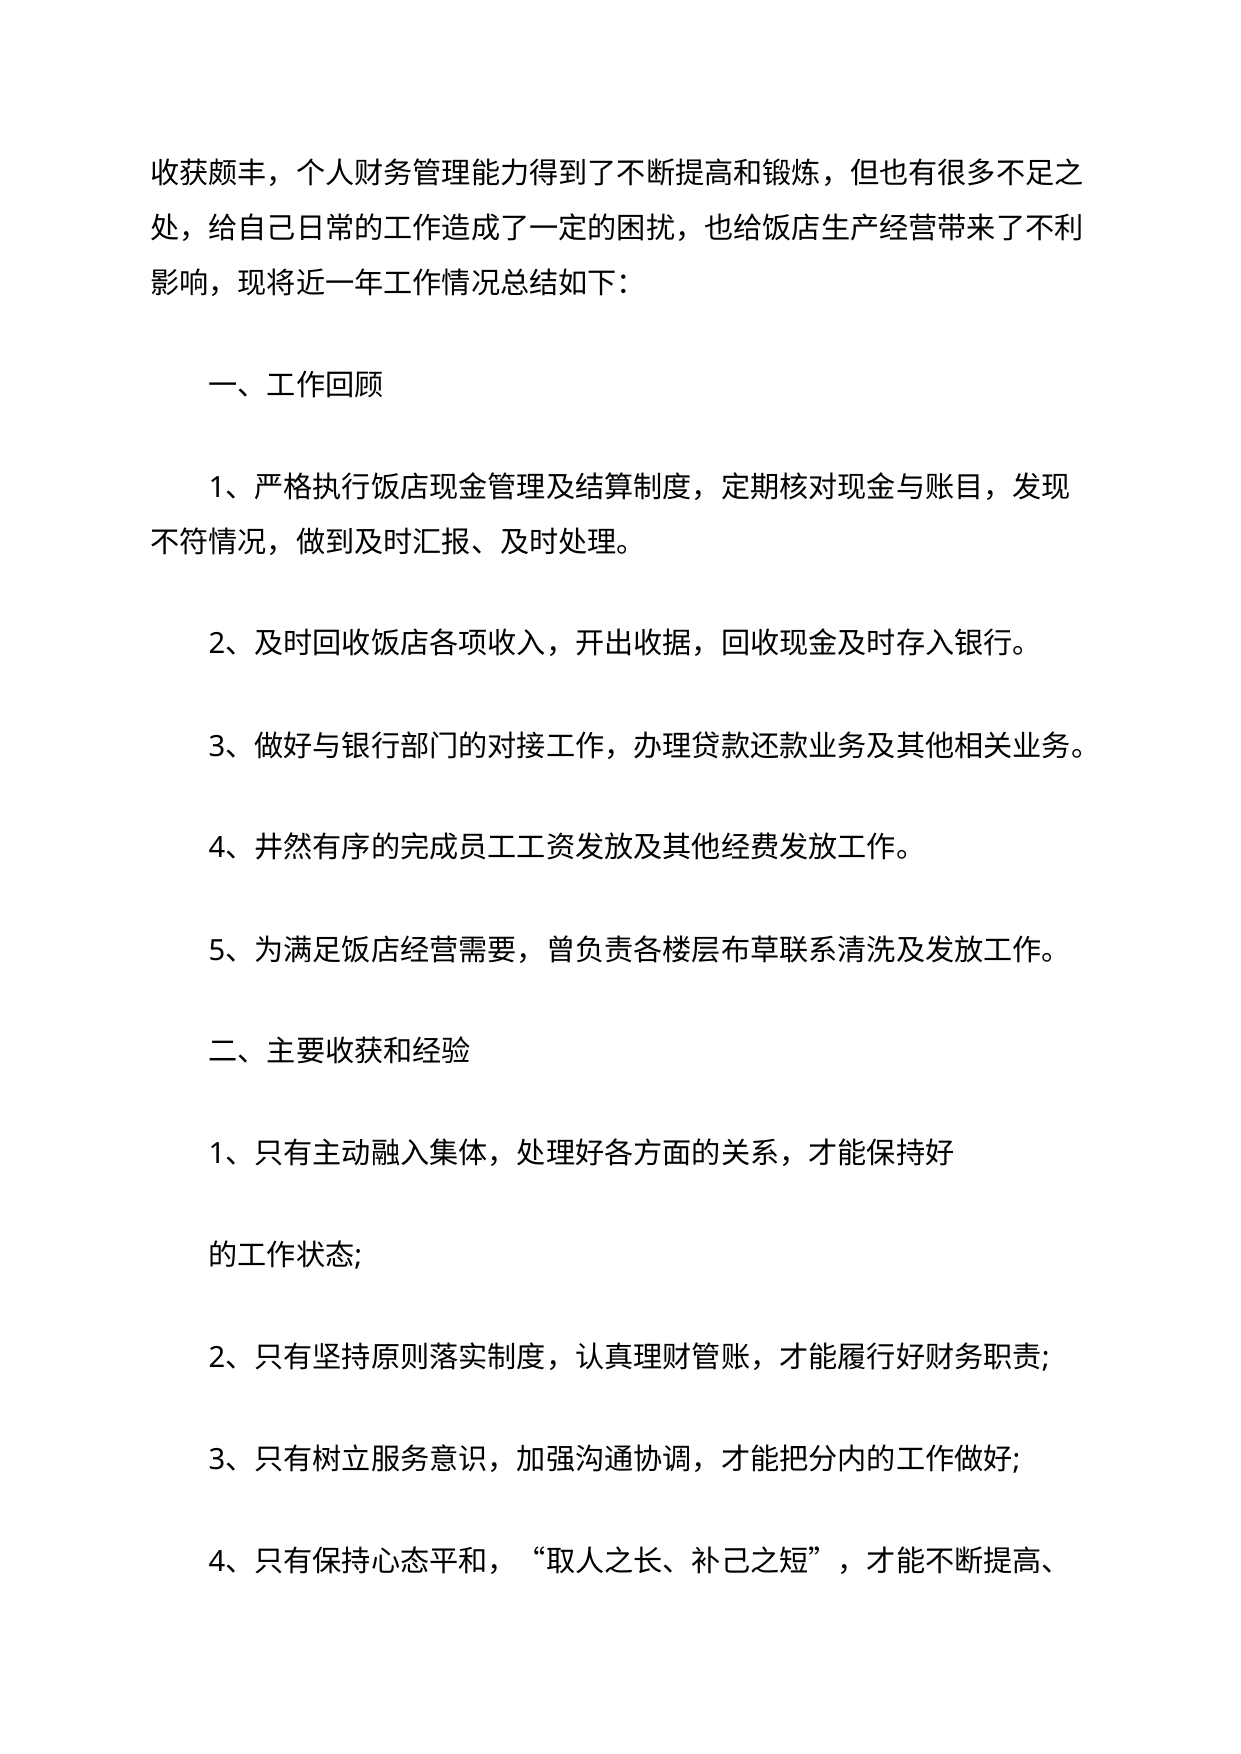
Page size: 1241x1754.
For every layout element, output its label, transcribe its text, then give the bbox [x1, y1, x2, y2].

text 2、只有坚持原则落实制度，认真理财管账，才能履行好财务职责; [150, 1334, 1090, 1376]
text 2、及时回收饭店各项收入，开出收据，回收现金及时存入银行。 [150, 620, 1090, 662]
text 二、主要收获和经验 [150, 1028, 1090, 1070]
text 的工作状态; [150, 1232, 1090, 1274]
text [150, 150, 1090, 302]
text 一、工作回顾 [150, 362, 1090, 404]
text 1、严格执行饭店现金管理及结算制度，定期核对现金与账目，发现不符情况，做到及时汇报、及时处理。 [150, 463, 1090, 561]
text 5、为满足饭店经营需要，曾负责各楼层布草联系清洗及发放工作。 [150, 926, 1090, 968]
text 4、井然有序的完成员工工资发放及其他经费发放工作。 [150, 824, 1090, 866]
text 1、只有主动融入集体，处理好各方面的关系，才能保持好 [150, 1130, 1090, 1172]
text 3、做好与银行部门的对接工作，办理贷款还款业务及其他相关业务。 [150, 722, 1090, 764]
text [150, 1538, 1090, 1580]
text 3、只有树立服务意识，加强沟通协调，才能把分内的工作做好; [150, 1436, 1090, 1478]
